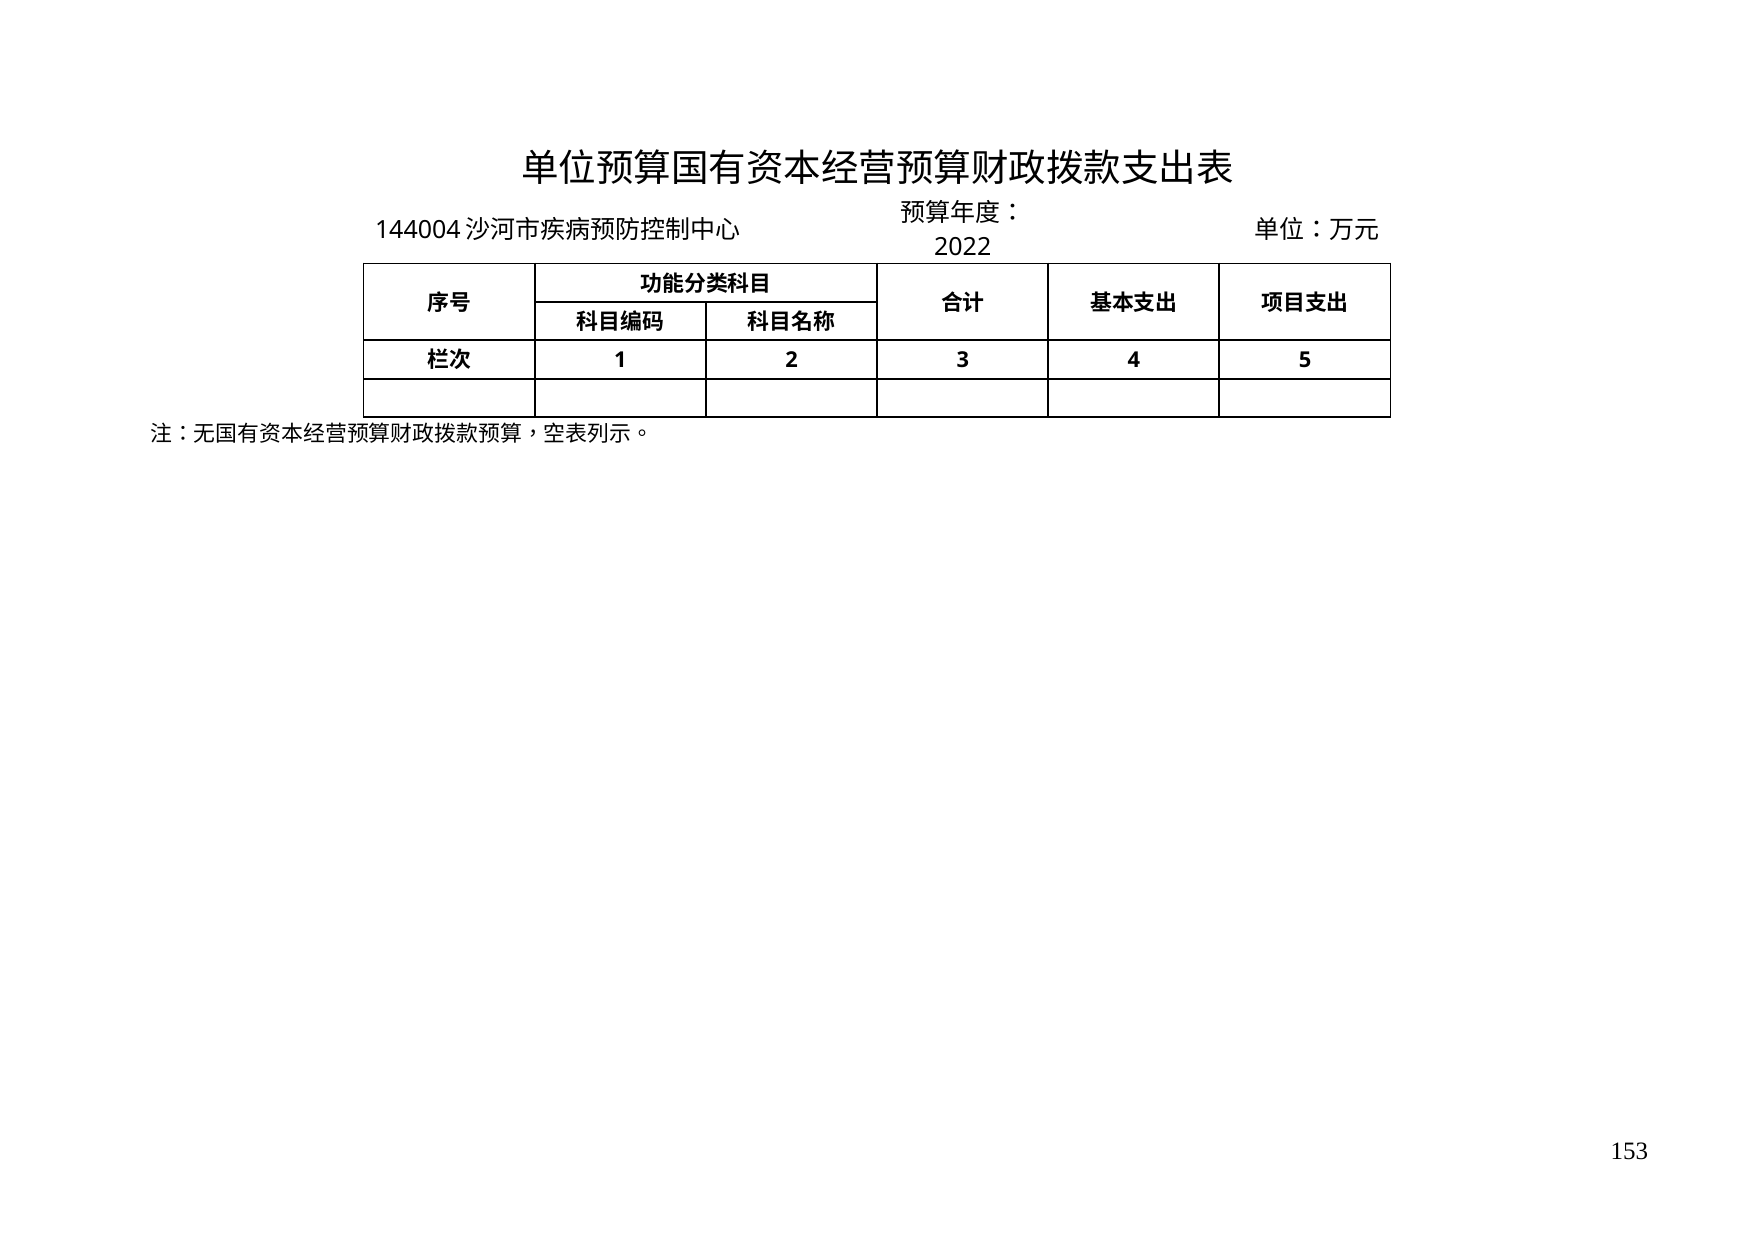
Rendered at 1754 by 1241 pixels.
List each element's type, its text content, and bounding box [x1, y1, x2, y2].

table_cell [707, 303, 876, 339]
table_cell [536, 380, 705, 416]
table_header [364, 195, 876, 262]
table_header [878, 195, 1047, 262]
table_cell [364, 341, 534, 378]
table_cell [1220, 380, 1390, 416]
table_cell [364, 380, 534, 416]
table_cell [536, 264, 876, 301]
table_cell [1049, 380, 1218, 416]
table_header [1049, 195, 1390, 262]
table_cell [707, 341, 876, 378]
text 注：无国有资本经营预算财政拨款预算，空表列示。 [106, 418, 1648, 448]
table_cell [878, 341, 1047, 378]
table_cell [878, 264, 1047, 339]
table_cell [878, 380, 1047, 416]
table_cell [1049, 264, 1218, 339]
text 单位预算国有资本经营预算财政拨款支出表 [106, 142, 1648, 193]
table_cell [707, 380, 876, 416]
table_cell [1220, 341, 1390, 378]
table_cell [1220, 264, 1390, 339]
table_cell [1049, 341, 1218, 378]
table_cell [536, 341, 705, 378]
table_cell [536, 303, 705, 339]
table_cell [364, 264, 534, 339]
